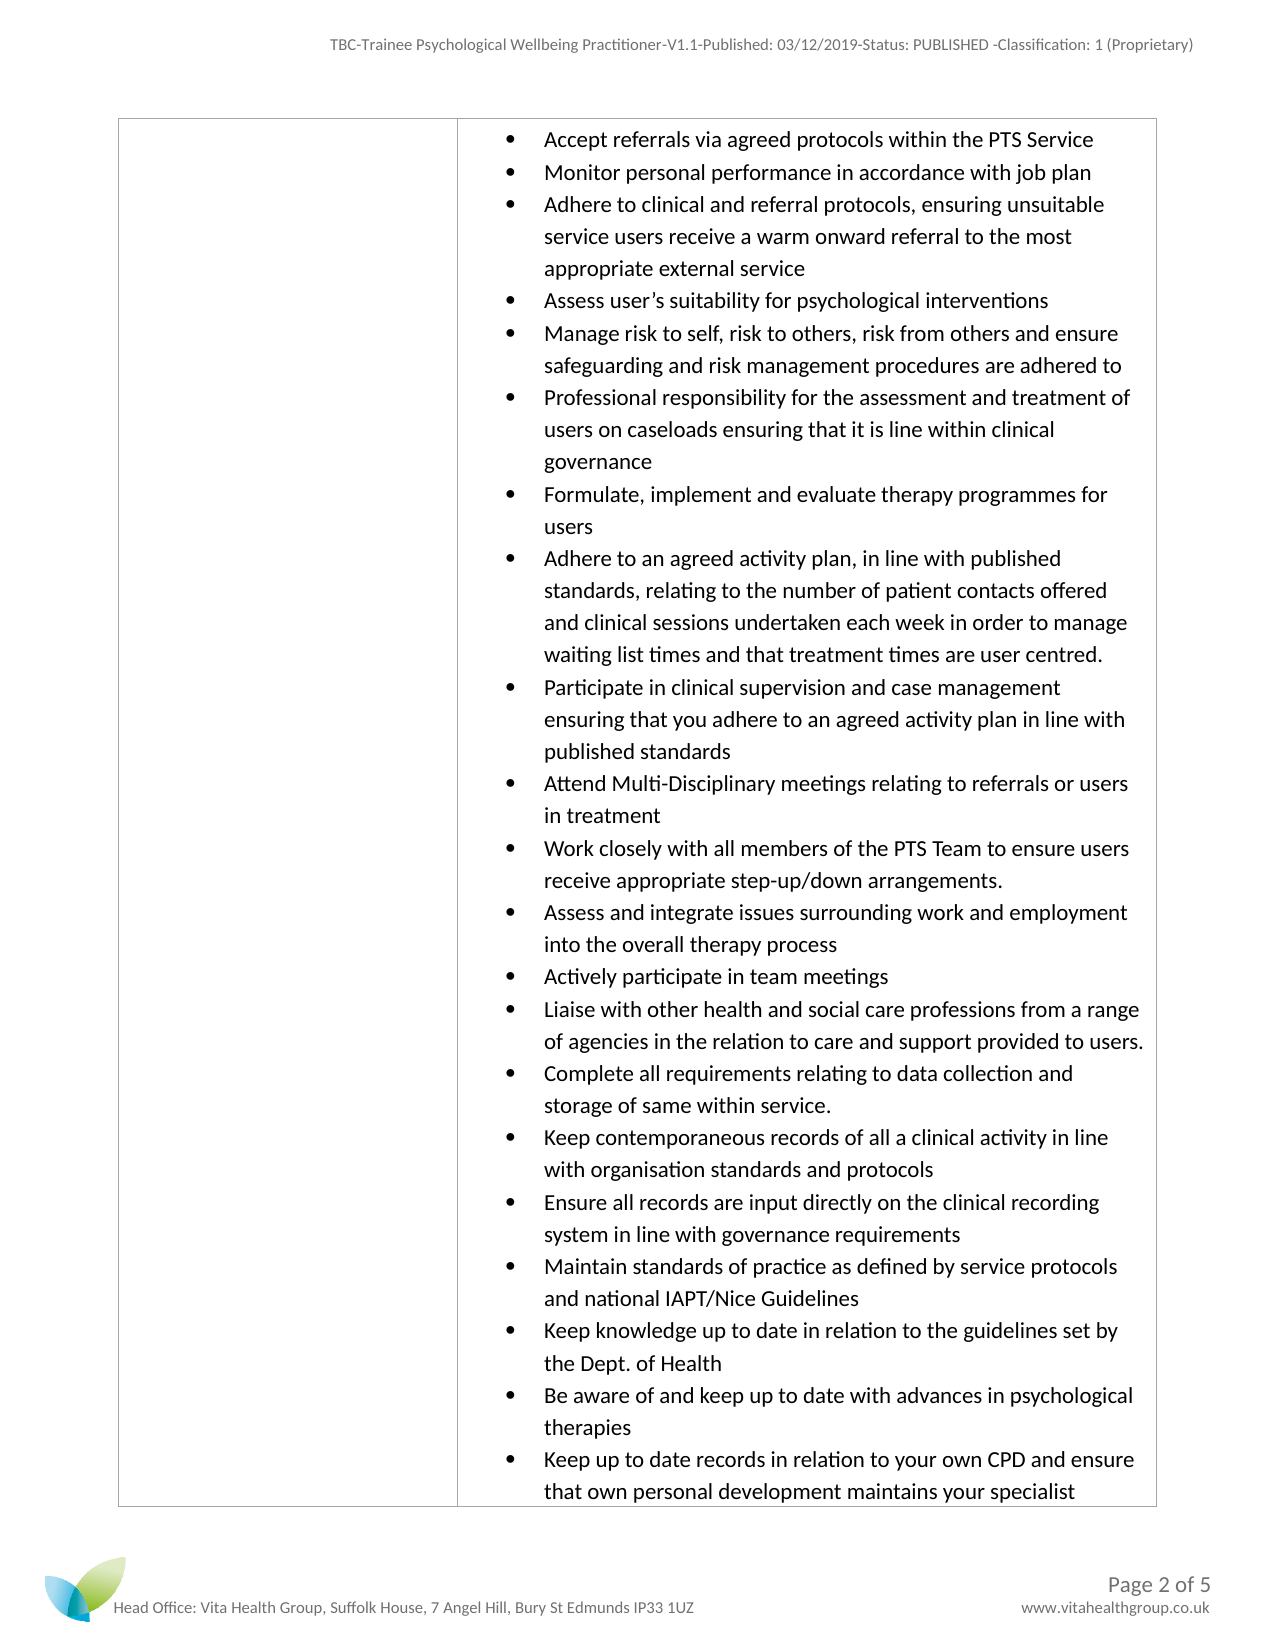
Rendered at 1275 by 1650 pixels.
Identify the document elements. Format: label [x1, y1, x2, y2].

picture [44, 1557, 126, 1623]
table_cell [119, 119, 457, 1506]
table_cell [458, 119, 1156, 1506]
